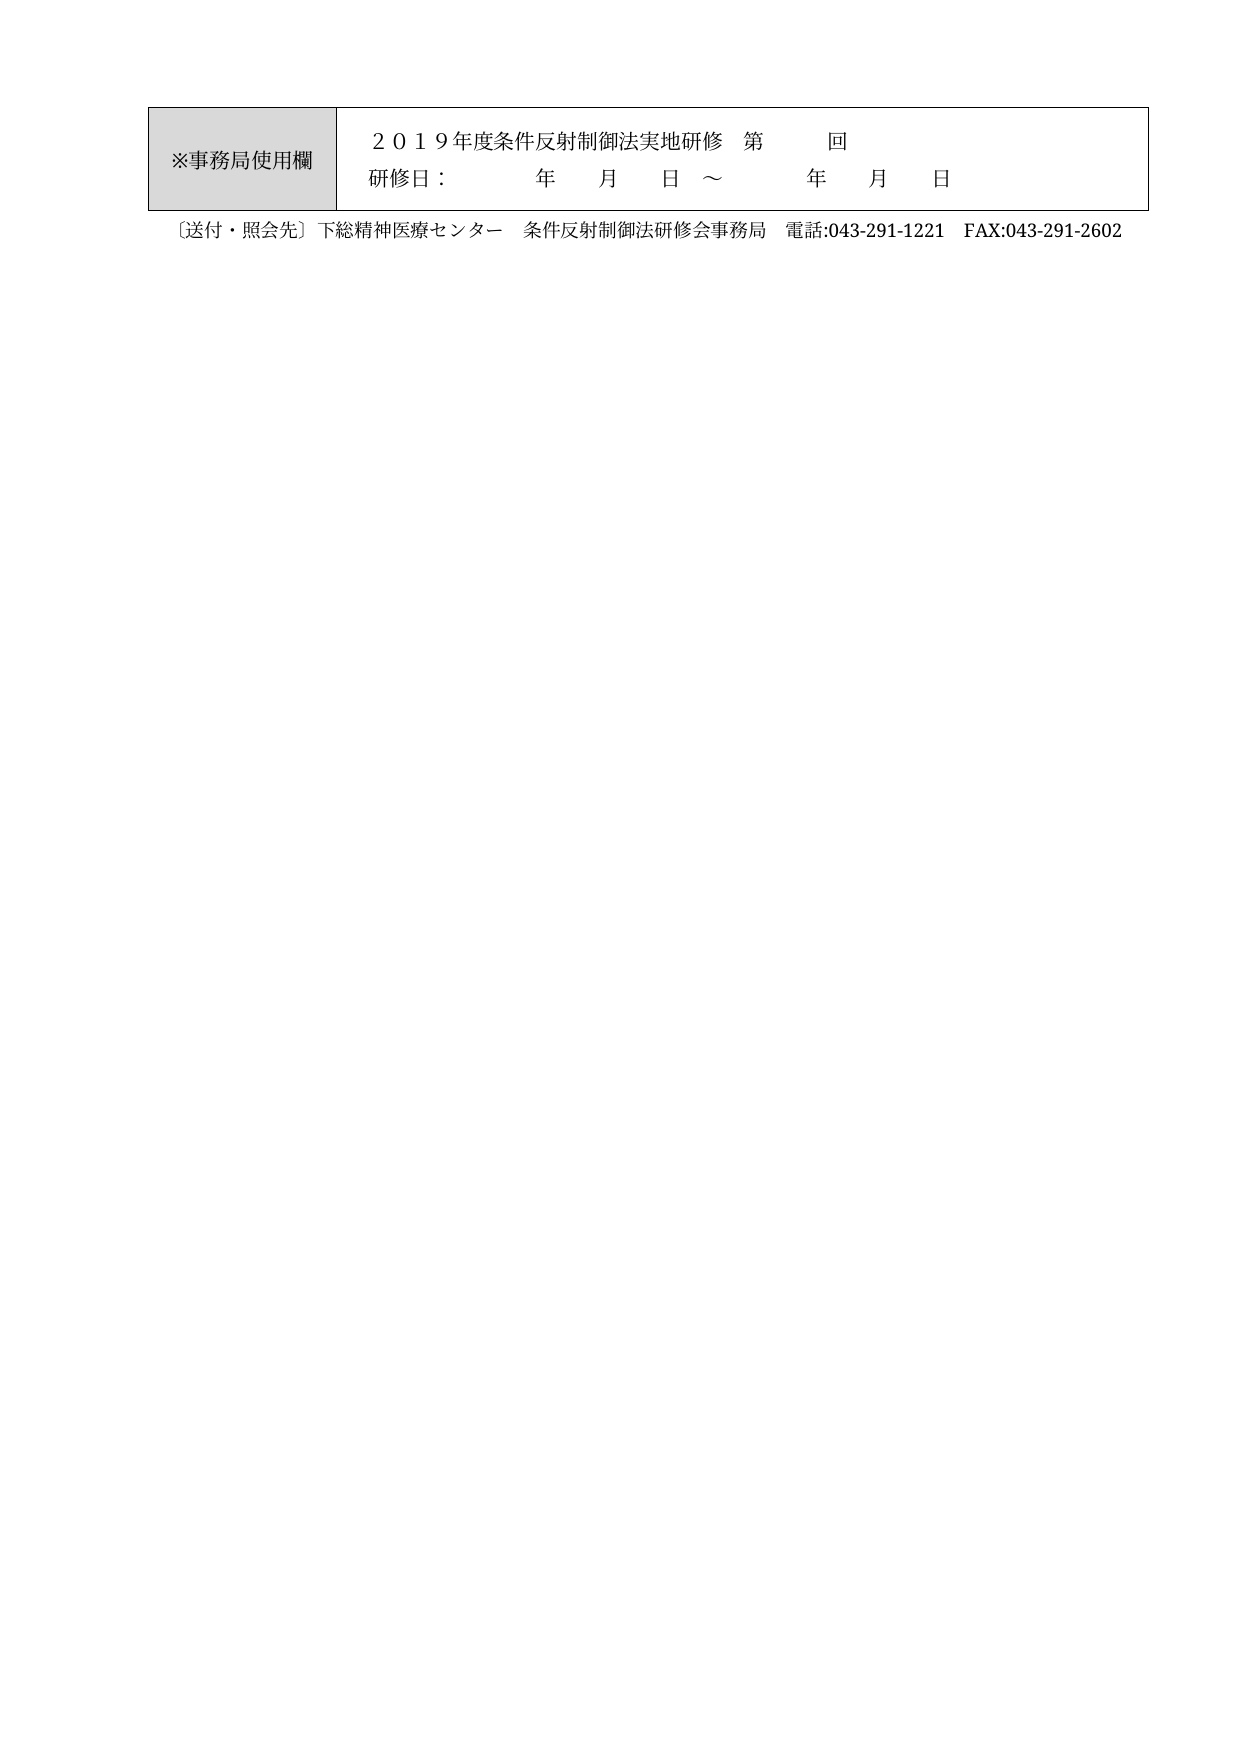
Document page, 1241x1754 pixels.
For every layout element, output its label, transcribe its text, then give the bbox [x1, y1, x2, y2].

table_cell ※事務局使用欄 [149, 108, 336, 210]
text 〔送付・照会先〕下総精神医療センター 条件反射制御法研修会事務局 電話:043-291-1221 FAX:043-291-2602 [148, 211, 1122, 248]
table_cell ２０１９年度条件反射制御法実地研修 第 回 研修日： 年 月 日 ～ 年 月 日 [337, 108, 1148, 210]
